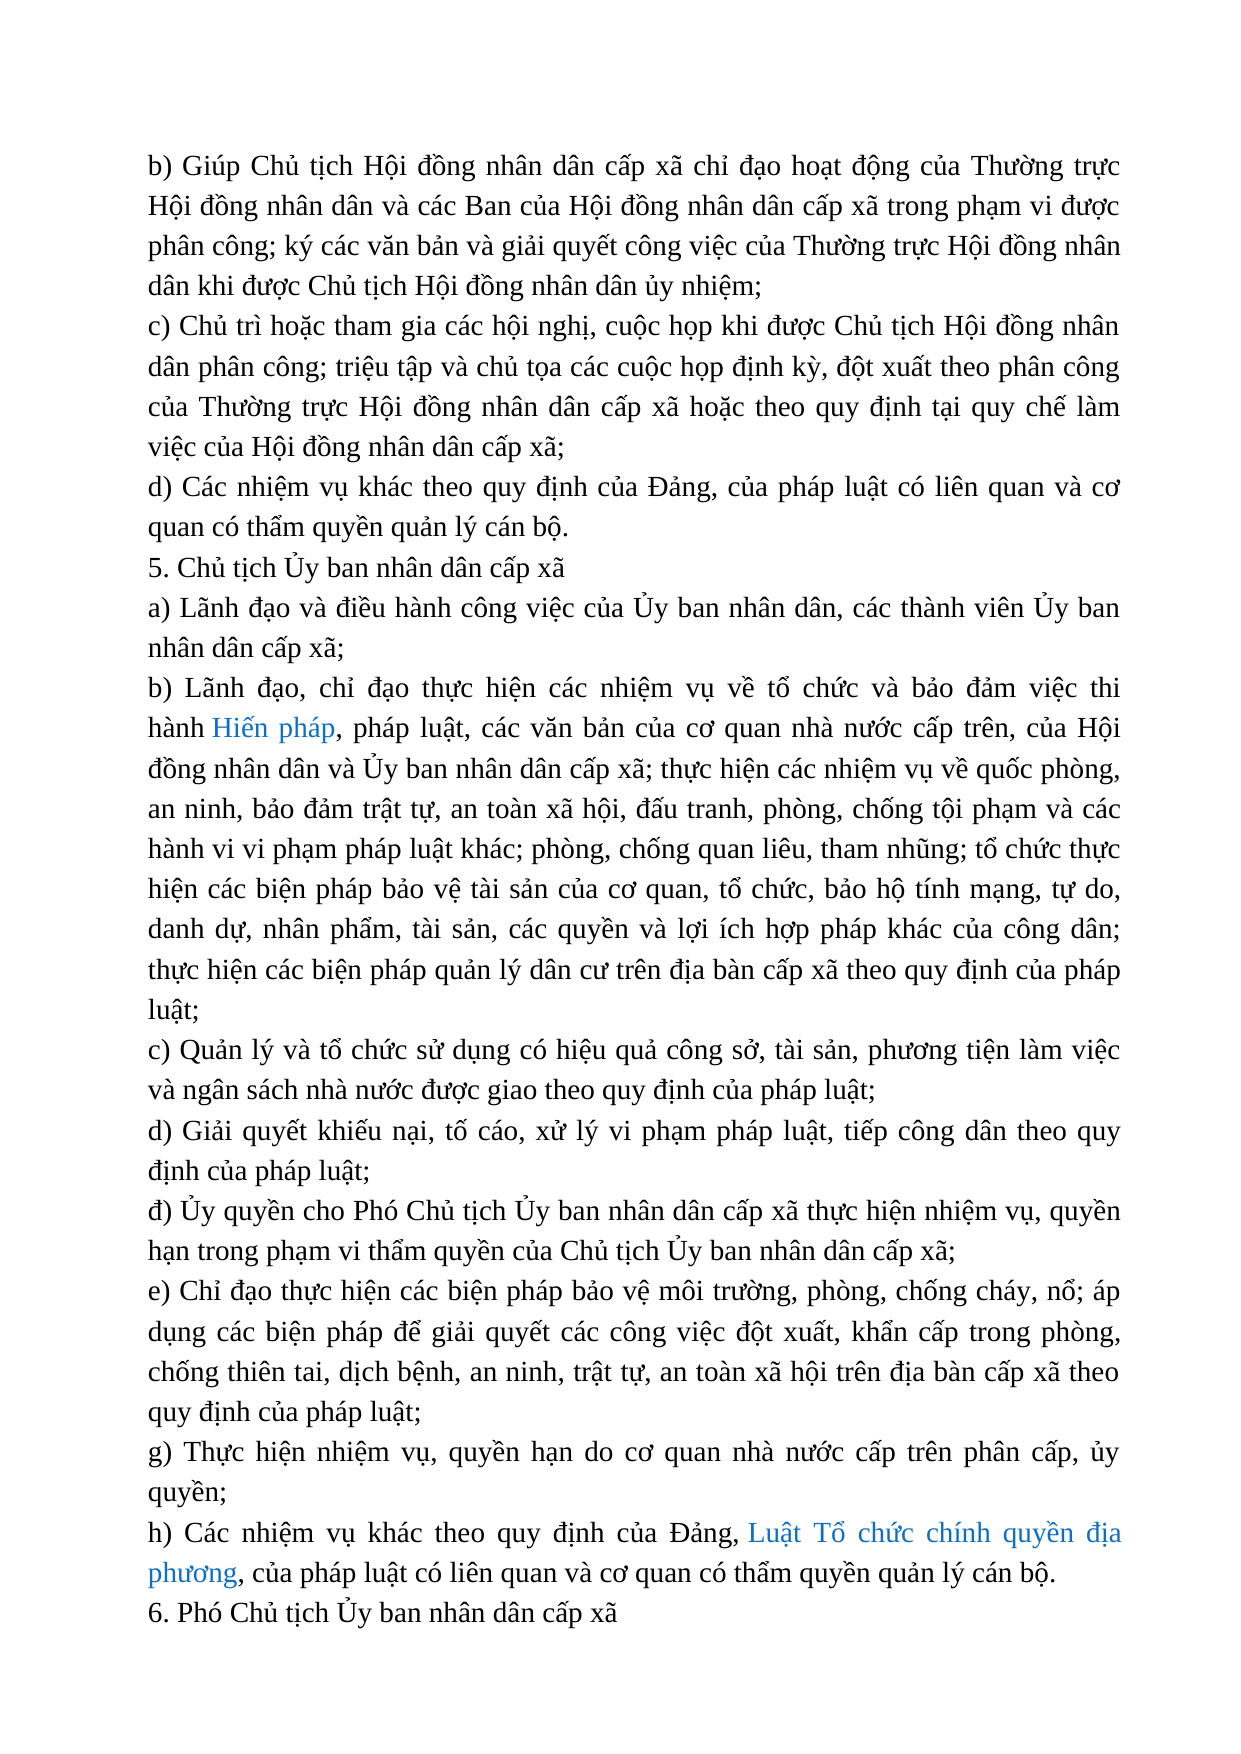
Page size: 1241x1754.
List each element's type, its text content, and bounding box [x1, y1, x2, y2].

text 6. Phó Chủ tịch Ủy ban nhân dân cấp xã [148, 1595, 1122, 1629]
text d) Giải quyết khiếu nại, tố cáo, xử lý vi phạm pháp luật, tiếp công dân theo quy định của pháp luật; [148, 1113, 1122, 1186]
text đ) Ủy quyền cho Phó Chủ tịch Ủy ban nhân dân cấp xã thực hiện nhiệm vụ, quyền hạn trong phạm vi thẩm quyền của Chủ tịch Ủy ban nhân dân cấp xã; [148, 1193, 1122, 1267]
text b) Lãnh đạo, chỉ đạo thực hiện các nhiệm vụ về tổ chức và bảo đảm việc thi hành Hiến pháp, pháp luật, các văn bản của cơ quan nhà nước cấp trên, của Hội đồng nhân dân và Ủy ban nhân dân cấp xã; thực hiện các nhiệm vụ về quốc phòng, an ninh, bảo đảm trật tự, an toàn xã hội, đấu tranh, phòng, chống tội phạm và các hành vi vi phạm pháp luật khác; phòng, chống quan liêu, tham nhũng; tổ chức thực hiện các biện pháp bảo vệ tài sản của cơ quan, tổ chức, bảo hộ tính mạng, tự do, danh dự, nhân phẩm, tài sản, các quyền và lợi ích hợp pháp khác của công dân; thực hiện các biện pháp quản lý dân cư trên địa bàn cấp xã theo quy định của pháp luật; [148, 670, 1122, 1026]
text b) Giúp Chủ tịch Hội đồng nhân dân cấp xã chỉ đạo hoạt động của Thường trực Hội đồng nhân dân và các Ban của Hội đồng nhân dân cấp xã trong phạm vi được phân công; ký các văn bản và giải quyết công việc của Thường trực Hội đồng nhân dân khi được Chủ tịch Hội đồng nhân dân ủy nhiệm; [148, 148, 1122, 302]
text a) Lãnh đạo và điều hành công việc của Ủy ban nhân dân, các thành viên Ủy ban nhân dân cấp xã; [148, 590, 1122, 664]
text 5. Chủ tịch Ủy ban nhân dân cấp xã [148, 550, 1122, 583]
text h) Các nhiệm vụ khác theo quy định của Đảng, Luật Tổ chức chính quyền địa phương, của pháp luật có liên quan và cơ quan có thẩm quyền quản lý cán bộ. [148, 1515, 1122, 1588]
text g) Thực hiện nhiệm vụ, quyền hạn do cơ quan nhà nước cấp trên phân cấp, ủy quyền; [148, 1434, 1122, 1508]
text d) Các nhiệm vụ khác theo quy định của Đảng, của pháp luật có liên quan và cơ quan có thẩm quyền quản lý cán bộ. [148, 469, 1122, 543]
text c) Quản lý và tổ chức sử dụng có hiệu quả công sở, tài sản, phương tiện làm việc và ngân sách nhà nước được giao theo quy định của pháp luật; [148, 1032, 1122, 1106]
text c) Chủ trì hoặc tham gia các hội nghị, cuộc họp khi được Chủ tịch Hội đồng nhân dân phân công; triệu tập và chủ tọa các cuộc họp định kỳ, đột xuất theo phân công của Thường trực Hội đồng nhân dân cấp xã hoặc theo quy định tại quy chế làm việc của Hội đồng nhân dân cấp xã; [148, 308, 1122, 463]
text e) Chỉ đạo thực hiện các biện pháp bảo vệ môi trường, phòng, chống cháy, nổ; áp dụng các biện pháp để giải quyết các công việc đột xuất, khẩn cấp trong phòng, chống thiên tai, dịch bệnh, an ninh, trật tự, an toàn xã hội trên địa bàn cấp xã theo quy định của pháp luật; [148, 1273, 1122, 1428]
